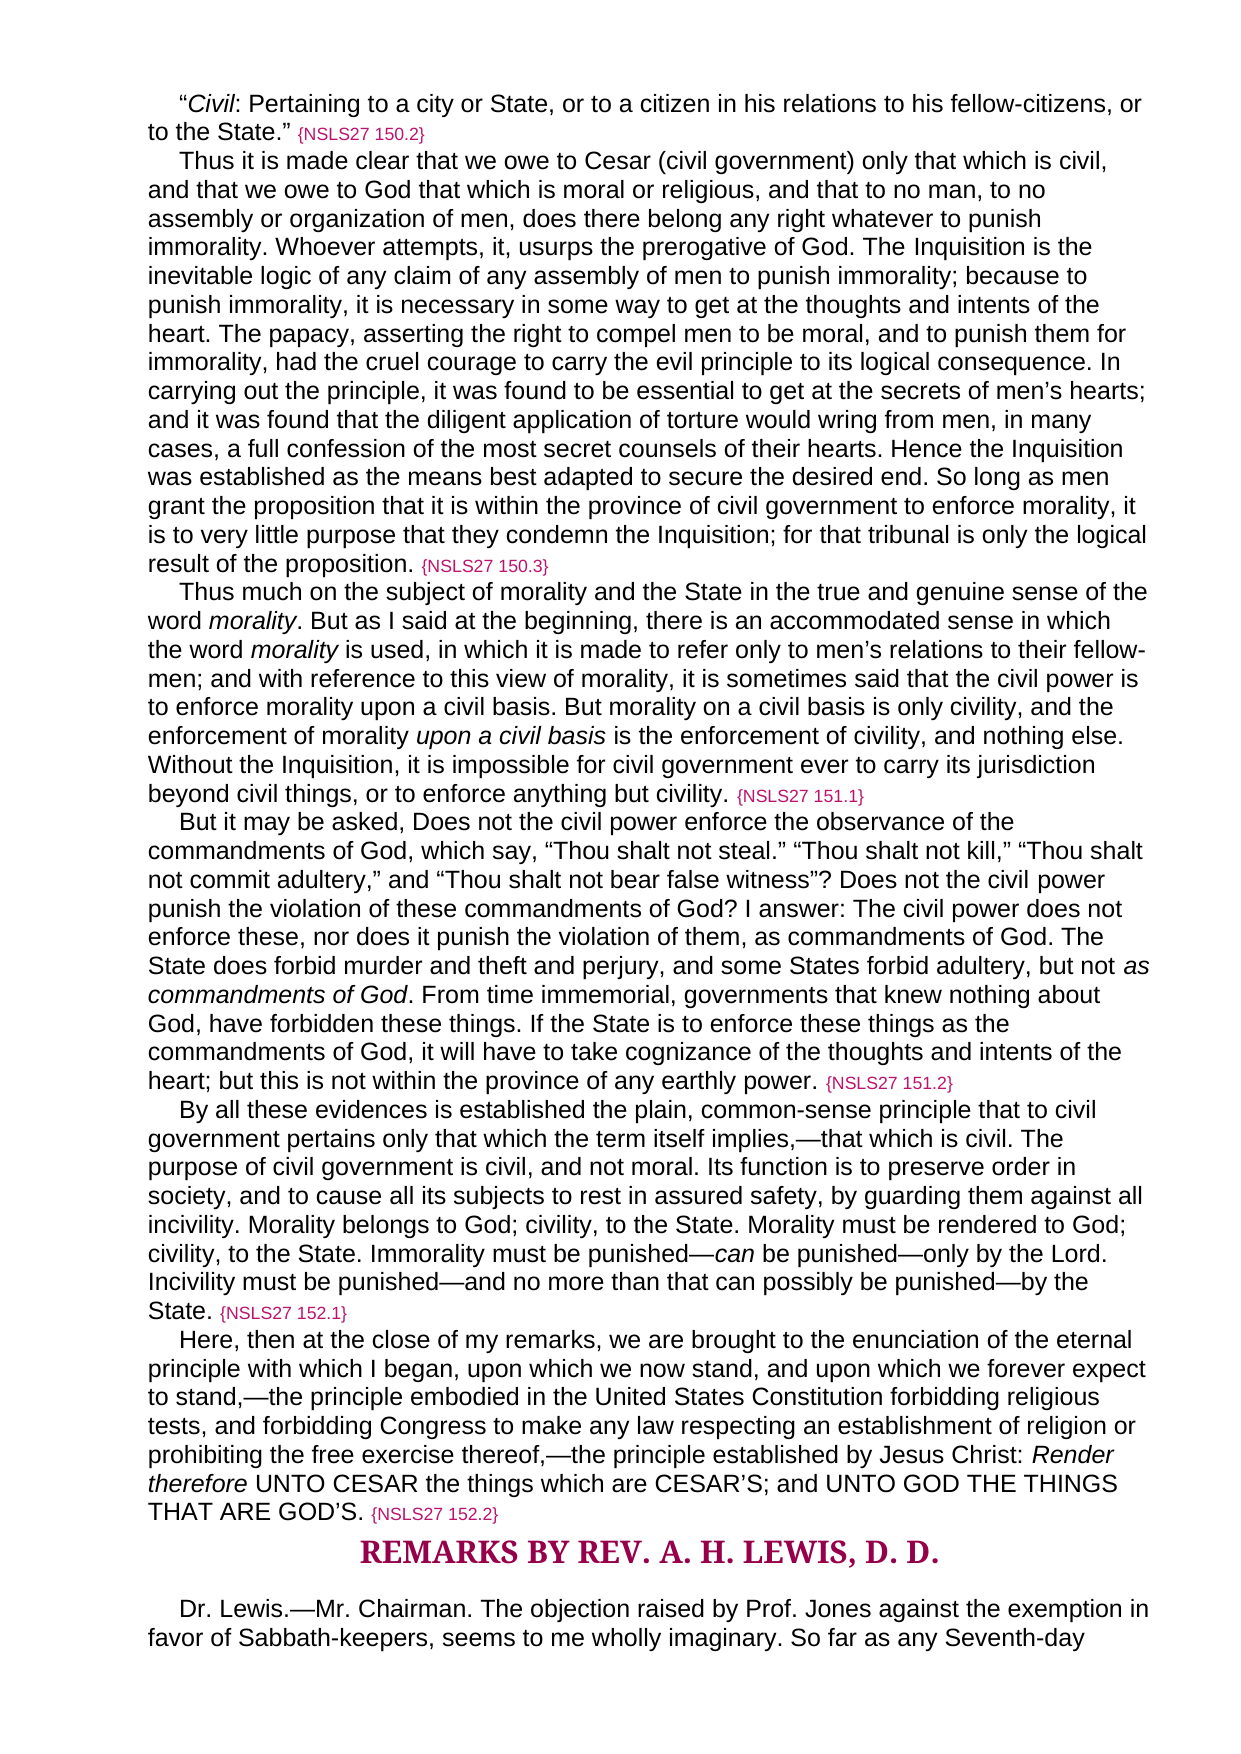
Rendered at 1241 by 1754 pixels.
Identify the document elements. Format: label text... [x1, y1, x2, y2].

text Thus much on the subject of morality and the State in the true and genuine sense of the word morality. But as I said at the beginning, there is an accommodated sense in which the word morality is used, in which it is made to refer only to men’s relations to their fellow-men; and with reference to this view of morality, it is sometimes said that the civil power is to enforce morality upon a civil basis. But morality on a civil basis is only civility, and the enforcement of morality upon a civil basis is the enforcement of civility, and nothing else. Without the Inquisition, it is impossible for civil government ever to carry its jurisdiction beyond civil things, or to enforce anything but civility. {NSLS27 151.1} [148, 577, 1152, 807]
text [148, 1594, 1152, 1651]
text By all these evidences is established the plain, common-sense principle that to civil government pertains only that which the term itself implies,—that which is civil. The purpose of civil government is civil, and not moral. Its function is to preserve order in society, and to cause all its subjects to rest in assured safety, by guarding them against all incivility. Morality belongs to God; civility, to the State. Morality must be rendered to God; civility, to the State. Immorality must be punished—can be punished—only by the Lord. Incivility must be punished—and no more than that can possibly be punished—by the State. {NSLS27 152.1} [148, 1095, 1152, 1325]
text But it may be asked, Does not the civil power enforce the observance of the commandments of God, which say, “Thou shalt not steal.” “Thou shalt not kill,” “Thou shalt not commit adultery,” and “Thou shalt not bear false witness”? Does not the civil power punish the violation of these commandments of God? I answer: The civil power does not enforce these, nor does it punish the violation of them, as commandments of God. The State does forbid murder and theft and perjury, and some States forbid adultery, but not as commandments of God. From time immemorial, governments that knew nothing about God, have forbidden these things. If the State is to enforce these things as the commandments of God, it will have to take cognizance of the thoughts and intents of the heart; but this is not within the province of any earthly power. {NSLS27 151.2} [148, 807, 1152, 1095]
text Here, then at the close of my remarks, we are brought to the enunciation of the eternal principle with which I began, upon which we now stand, and upon which we forever expect to stand,—the principle embodied in the United States Constitution forbidding religious tests, and forbidding Congress to make any law respecting an establishment of religion or prohibiting the free exercise thereof,—the principle established by Jesus Christ: Render therefore UNTO CESAR the things which are CESAR’S; and UNTO GOD THE THINGS THAT ARE GOD’S. {NSLS27 152.2} [148, 1325, 1152, 1526]
text Thus it is made clear that we owe to Cesar (civil government) only that which is civil, and that we owe to God that which is moral or religious, and that to no man, to no assembly or organization of men, does there belong any right whatever to punish immorality. Whoever attempts, it, usurps the prerogative of God. The Inquisition is the inevitable logic of any claim of any assembly of men to punish immorality; because to punish immorality, it is necessary in some way to get at the thoughts and intents of the heart. The papacy, asserting the right to compel men to be moral, and to punish them for immorality, had the cruel courage to carry the evil principle to its logical consequence. In carrying out the principle, it was found to be essential to get at the secrets of men’s hearts; and it was found that the diligent application of torture would wring from men, in many cases, a full confession of the most secret counsels of their hearts. Hence the Inquisition was established as the means best adapted to secure the desired end. So long as men grant the proposition that it is within the province of civil government to enforce morality, it is to very little purpose that they condemn the Inquisition; for that tribunal is only the logical result of the proposition. {NSLS27 150.3} [148, 146, 1152, 577]
text “Civil: Pertaining to a city or State, or to a citizen in his relations to his fellow-citizens, or to the State.” {NSLS27 150.2} [148, 88, 1152, 146]
text REMARKS BY REV. A. H. LEWIS, D. D. [148, 1526, 1152, 1573]
